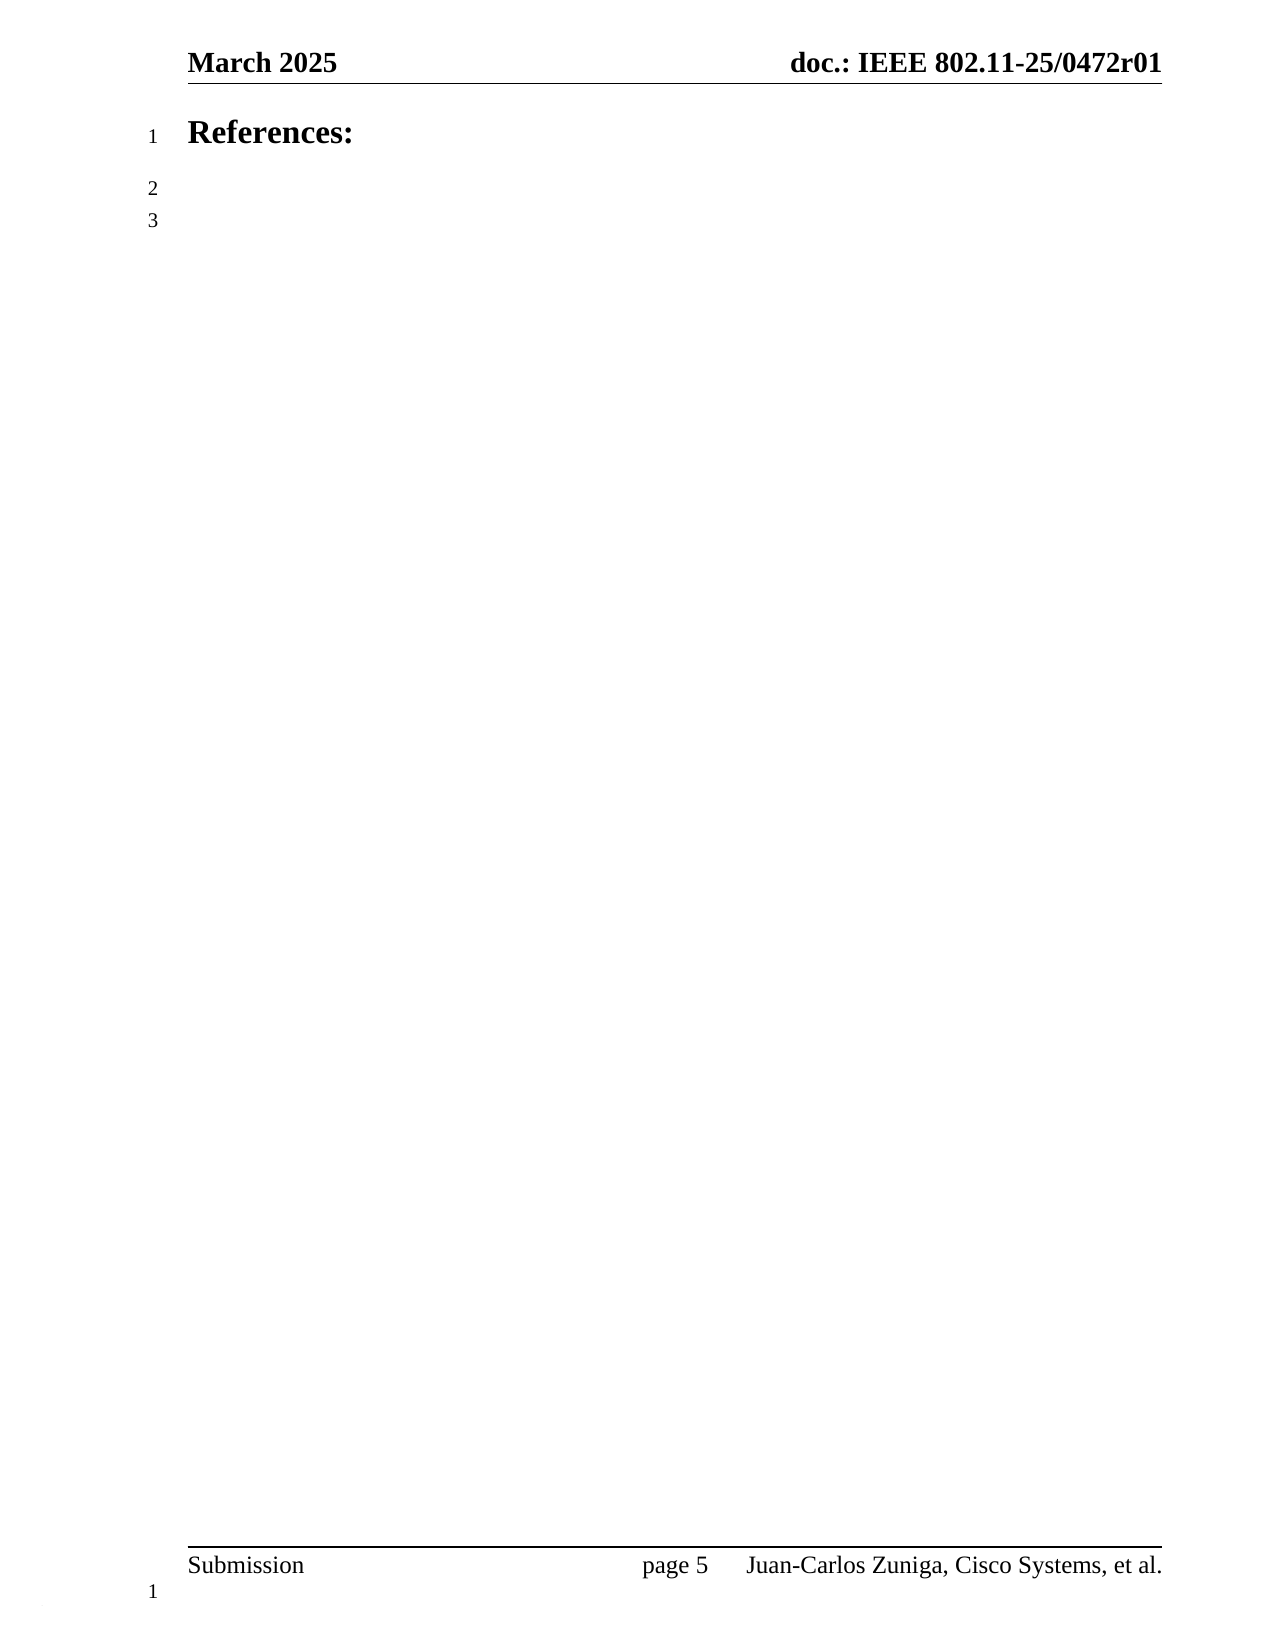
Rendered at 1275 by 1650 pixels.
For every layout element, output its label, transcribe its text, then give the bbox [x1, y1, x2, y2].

text References: [187, 112, 1162, 151]
